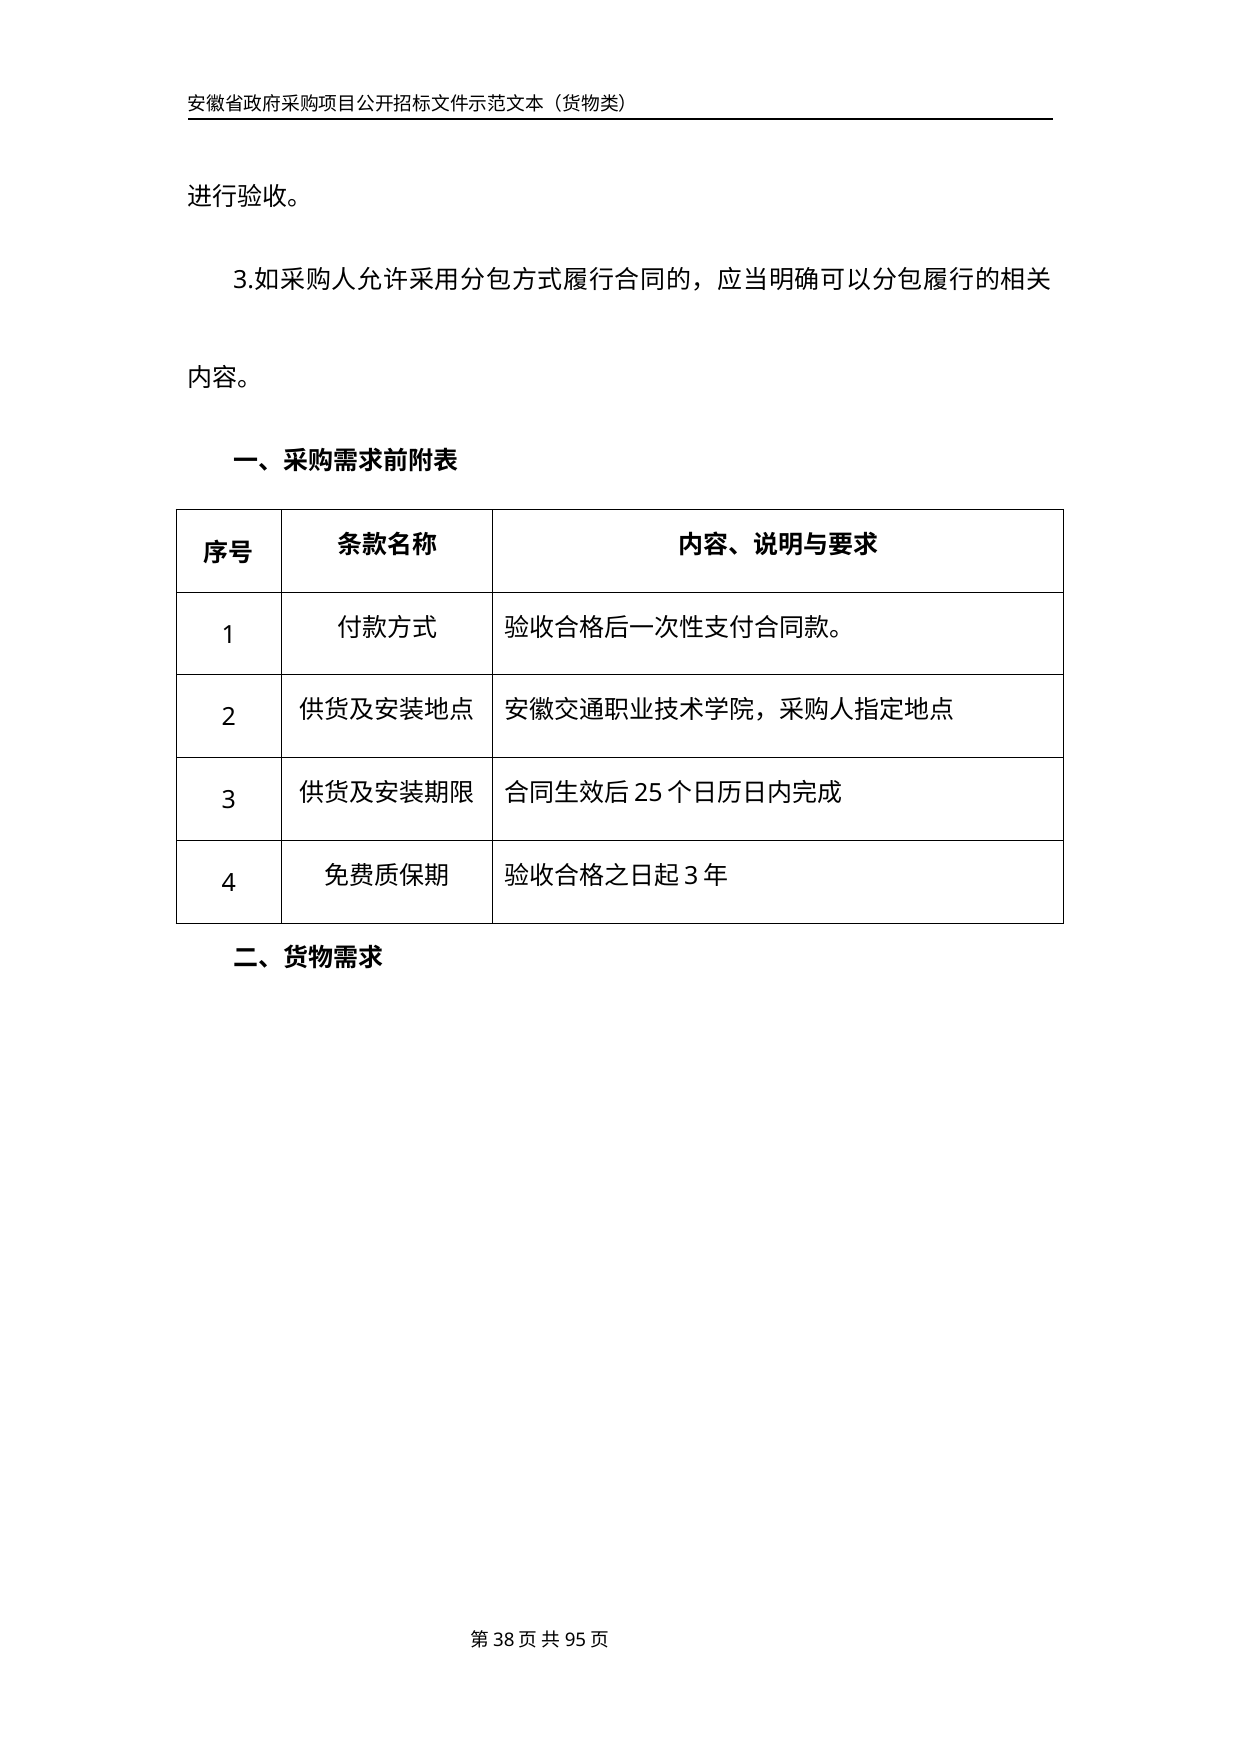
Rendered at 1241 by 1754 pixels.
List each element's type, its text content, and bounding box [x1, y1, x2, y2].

table_cell 4 [177, 841, 281, 922]
table_cell 3 [177, 758, 281, 840]
table_cell 1 [177, 593, 281, 674]
table_cell 安徽交通职业技术学院，采购人指定地点 [493, 675, 1063, 757]
table_header 条款名称 [282, 510, 492, 592]
text 二、货物需求 [187, 924, 1053, 988]
table_header 内容、说明与要求 [493, 510, 1063, 592]
table_cell 2 [177, 675, 281, 757]
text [187, 162, 1053, 227]
text 3.如采购人允许采用分包方式履行合同的，应当明确可以分包履行的相关内容。 [187, 245, 1053, 408]
text 一、采购需求前附表 [187, 426, 1053, 491]
table_cell 供货及安装期限 [282, 758, 492, 840]
table_cell 验收合格后一次性支付合同款。 [493, 593, 1063, 674]
table_cell 付款方式 [282, 593, 492, 674]
table_cell 供货及安装地点 [282, 675, 492, 757]
table_cell 免费质保期 [282, 841, 492, 922]
table_cell 合同生效后25个日历日内完成 [493, 758, 1063, 840]
table_header 序号 [177, 510, 281, 592]
table_cell 验收合格之日起3年 [493, 841, 1063, 922]
